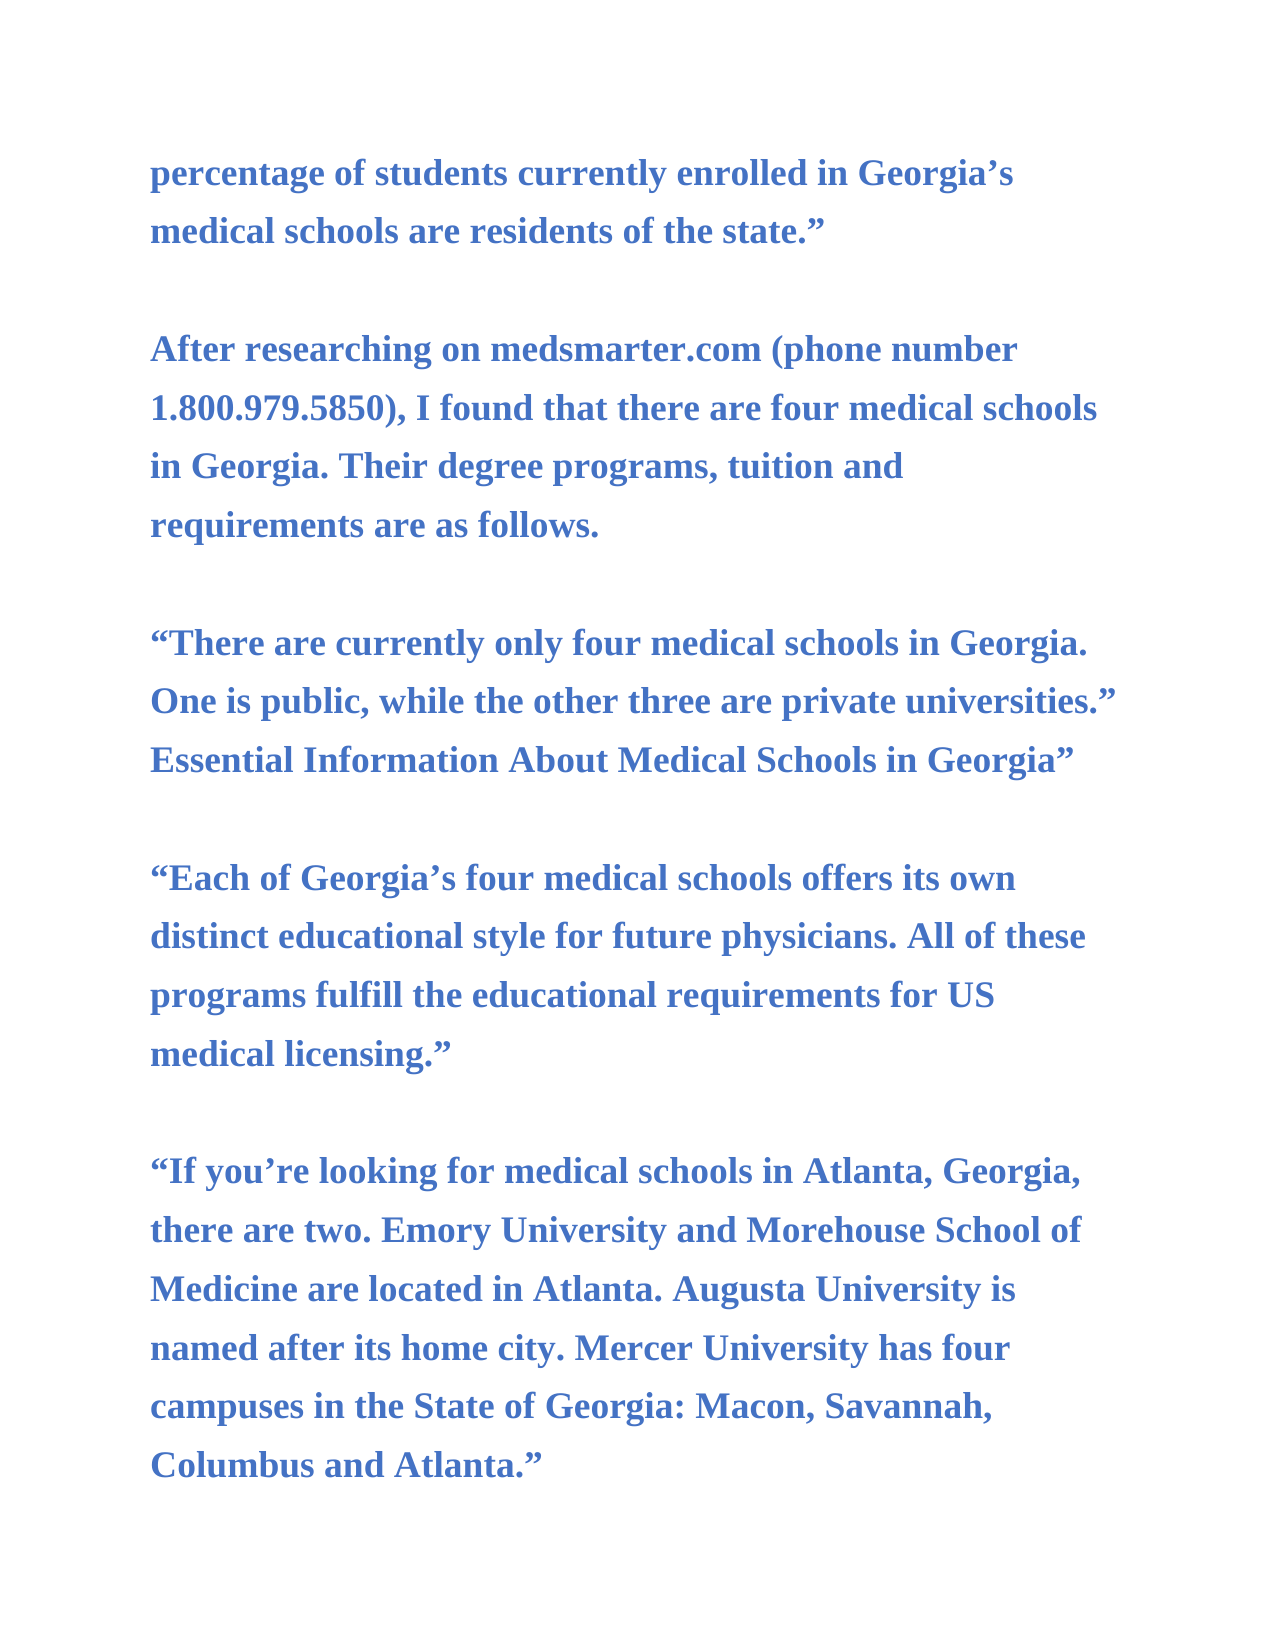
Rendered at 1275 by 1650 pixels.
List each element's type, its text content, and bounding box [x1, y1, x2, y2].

text percentage of students currently enrolled in Georgia’s [150, 150, 1125, 193]
text One is public, while the other three are private universities.” [150, 679, 1125, 722]
text named after its home city. Mercer University has four [150, 1325, 1125, 1368]
text “There are currently only four medical schools in Georgia. [150, 620, 1125, 663]
text medical licensing.” [150, 1031, 1125, 1074]
text distinct educational style for future physicians. All of these [150, 914, 1125, 957]
text requirements are as follows. [150, 502, 1125, 546]
text programs fulfill the educational requirements for US [150, 972, 1125, 1016]
text there are two. Emory University and Morehouse School of [150, 1207, 1125, 1251]
text in Georgia. Their degree programs, tuition and [150, 444, 1125, 487]
text Essential Information About Medical Schools in Georgia” [150, 737, 1125, 781]
text Columbus and Atlanta.” [150, 1442, 1125, 1486]
text After researching on medsmarter.com (phone number [150, 326, 1125, 369]
text campuses in the State of Georgia: Macon, Savannah, [150, 1384, 1125, 1427]
text medical schools are residents of the state.” [150, 209, 1125, 252]
text “If you’re looking for medical schools in Atlanta, Georgia, [150, 1149, 1125, 1192]
text Medicine are located in Atlanta. Augusta University is [150, 1266, 1125, 1309]
text “Each of Georgia’s four medical schools offers its own [150, 855, 1125, 898]
text 1.800.979.5850), I found that there are four medical schools [150, 385, 1125, 428]
